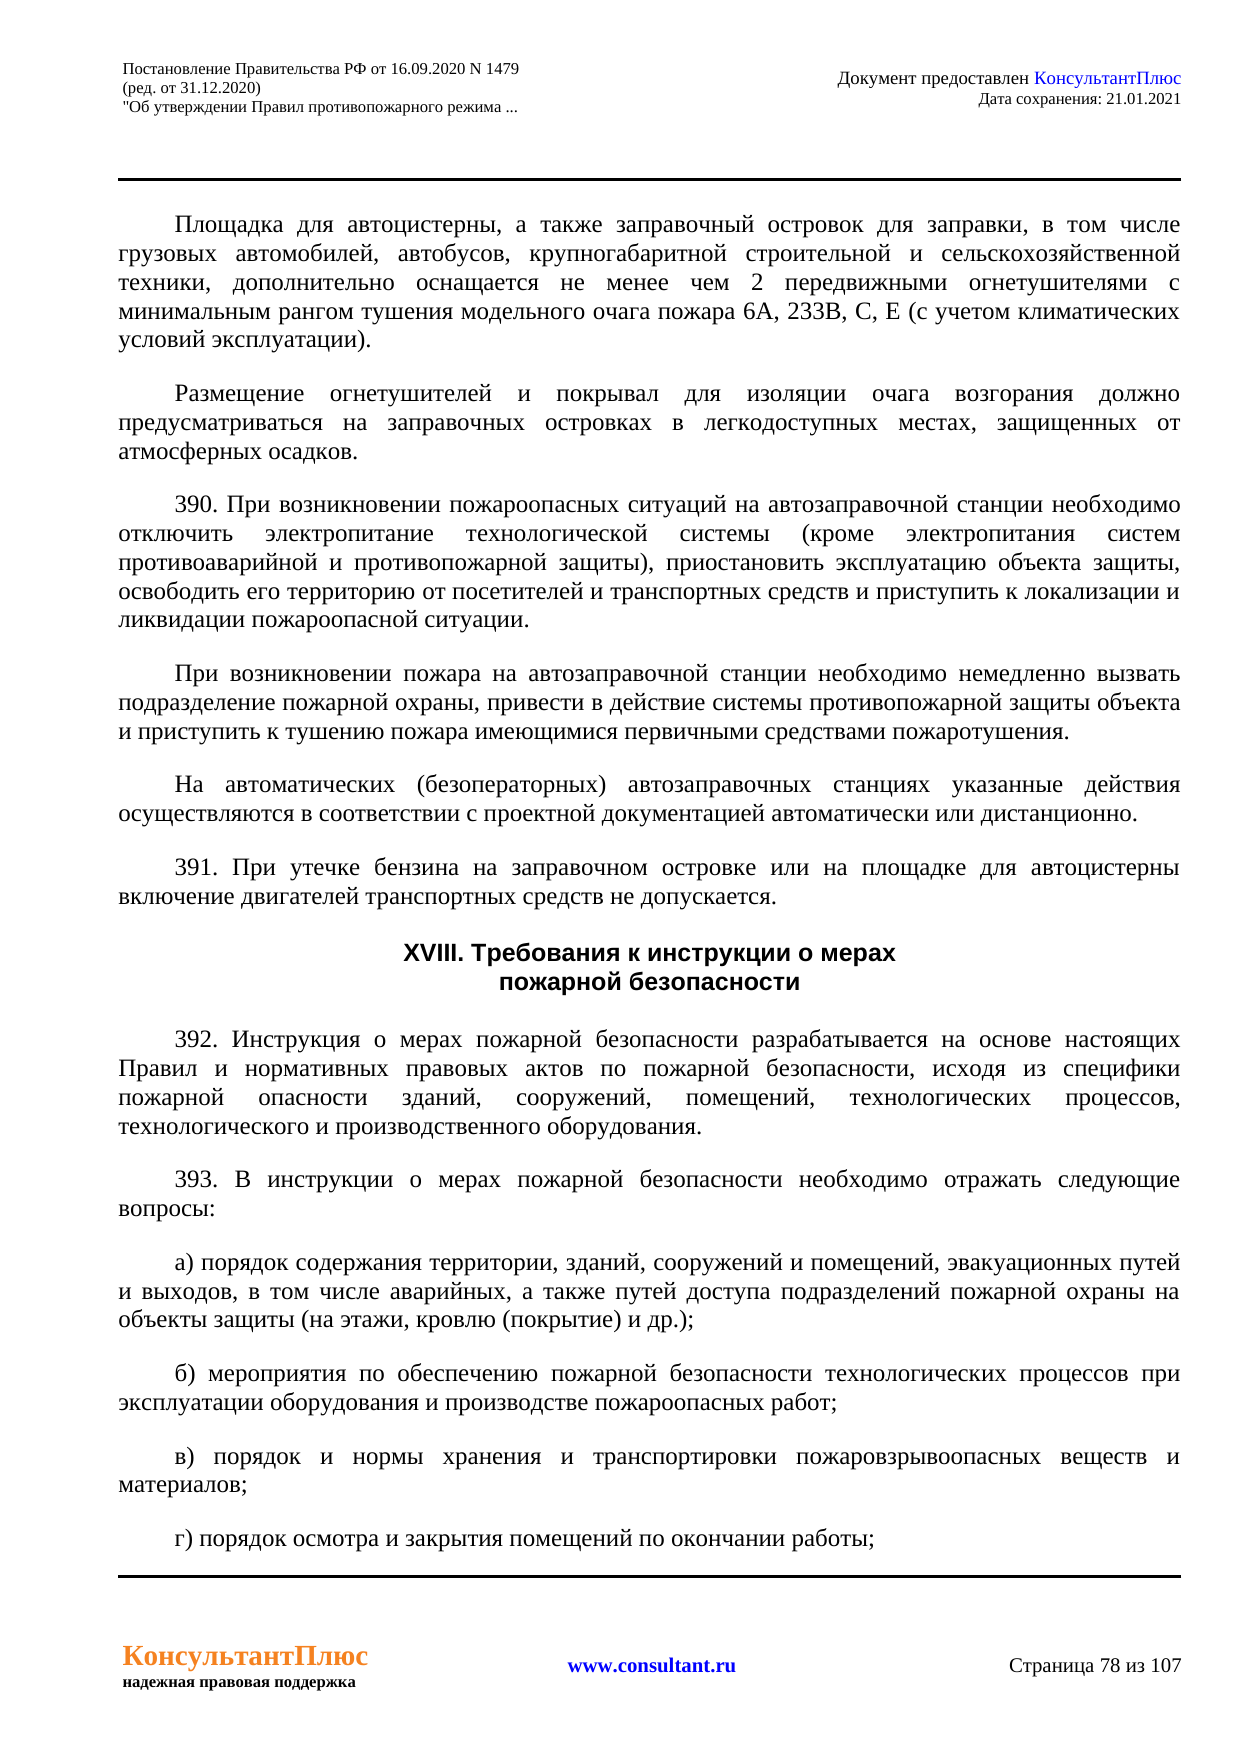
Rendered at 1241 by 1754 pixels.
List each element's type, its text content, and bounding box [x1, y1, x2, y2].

text Площадка для автоцистерны, а также заправочный островок для заправки, в том числе грузовых автомобилей, автобусов, крупногабаритной строительной и сельскохозяйственной техники, дополнительно оснащается не менее чем 2 передвижными огнетушителями с минимальным рангом тушения модельного очага пожара 6A, 233B, C, E (с учетом климатических условий эксплуатации). [118, 209, 1181, 353]
text а) порядок содержания территории, зданий, сооружений и помещений, эвакуационных путей и выходов, в том числе аварийных, а также путей доступа подразделений пожарной охраны на объекты защиты (на этажи, кровлю (покрытие) и др.); [118, 1247, 1181, 1333]
text Размещение огнетушителей и покрывал для изоляции очага возгорания должно предусматриваться на заправочных островках в легкодоступных местах, защищенных от атмосферных осадков. [118, 378, 1181, 464]
text г) порядок осмотра и закрытия помещений по окончании работы; [118, 1523, 1181, 1552]
text б) мероприятия по обеспечению пожарной безопасности технологических процессов при эксплуатации оборудования и производстве пожароопасных работ; [118, 1358, 1181, 1416]
text 390. При возникновении пожароопасных ситуаций на автозаправочной станции необходимо отключить электропитание технологической системы (кроме электропитания систем противоаварийной и противопожарной защиты), приостановить эксплуатацию объекта защиты, освободить его территорию от посетителей и транспортных средств и приступить к локализации и ликвидации пожароопасной ситуации. [118, 489, 1181, 633]
title XVIII. Требования к инструкции о мерах [118, 938, 1181, 967]
text На автоматических (безоператорных) автозаправочных станциях указанные действия осуществляются в соответствии с проектной документацией автоматически или дистанционно. [118, 769, 1181, 827]
text При возникновении пожара на автозаправочной станции необходимо немедленно вызвать подразделение пожарной охраны, привести в действие системы противопожарной защиты объекта и приступить к тушению пожара имеющимися первичными средствами пожаротушения. [118, 658, 1181, 744]
title пожарной безопасности [118, 967, 1181, 996]
text 392. Инструкция о мерах пожарной безопасности разрабатывается на основе настоящих Правил и нормативных правовых актов по пожарной безопасности, исходя из специфики пожарной опасности зданий, сооружений, помещений, технологических процессов, технологического и производственного оборудования. [118, 1024, 1181, 1139]
text в) порядок и нормы хранения и транспортировки пожаровзрывоопасных веществ и материалов; [118, 1441, 1181, 1498]
text 393. В инструкции о мерах пожарной безопасности необходимо отражать следующие вопросы: [118, 1164, 1181, 1222]
text 391. При утечке бензина на заправочном островке или на площадке для автоцистерны включение двигателей транспортных средств не допускается. [118, 852, 1181, 909]
